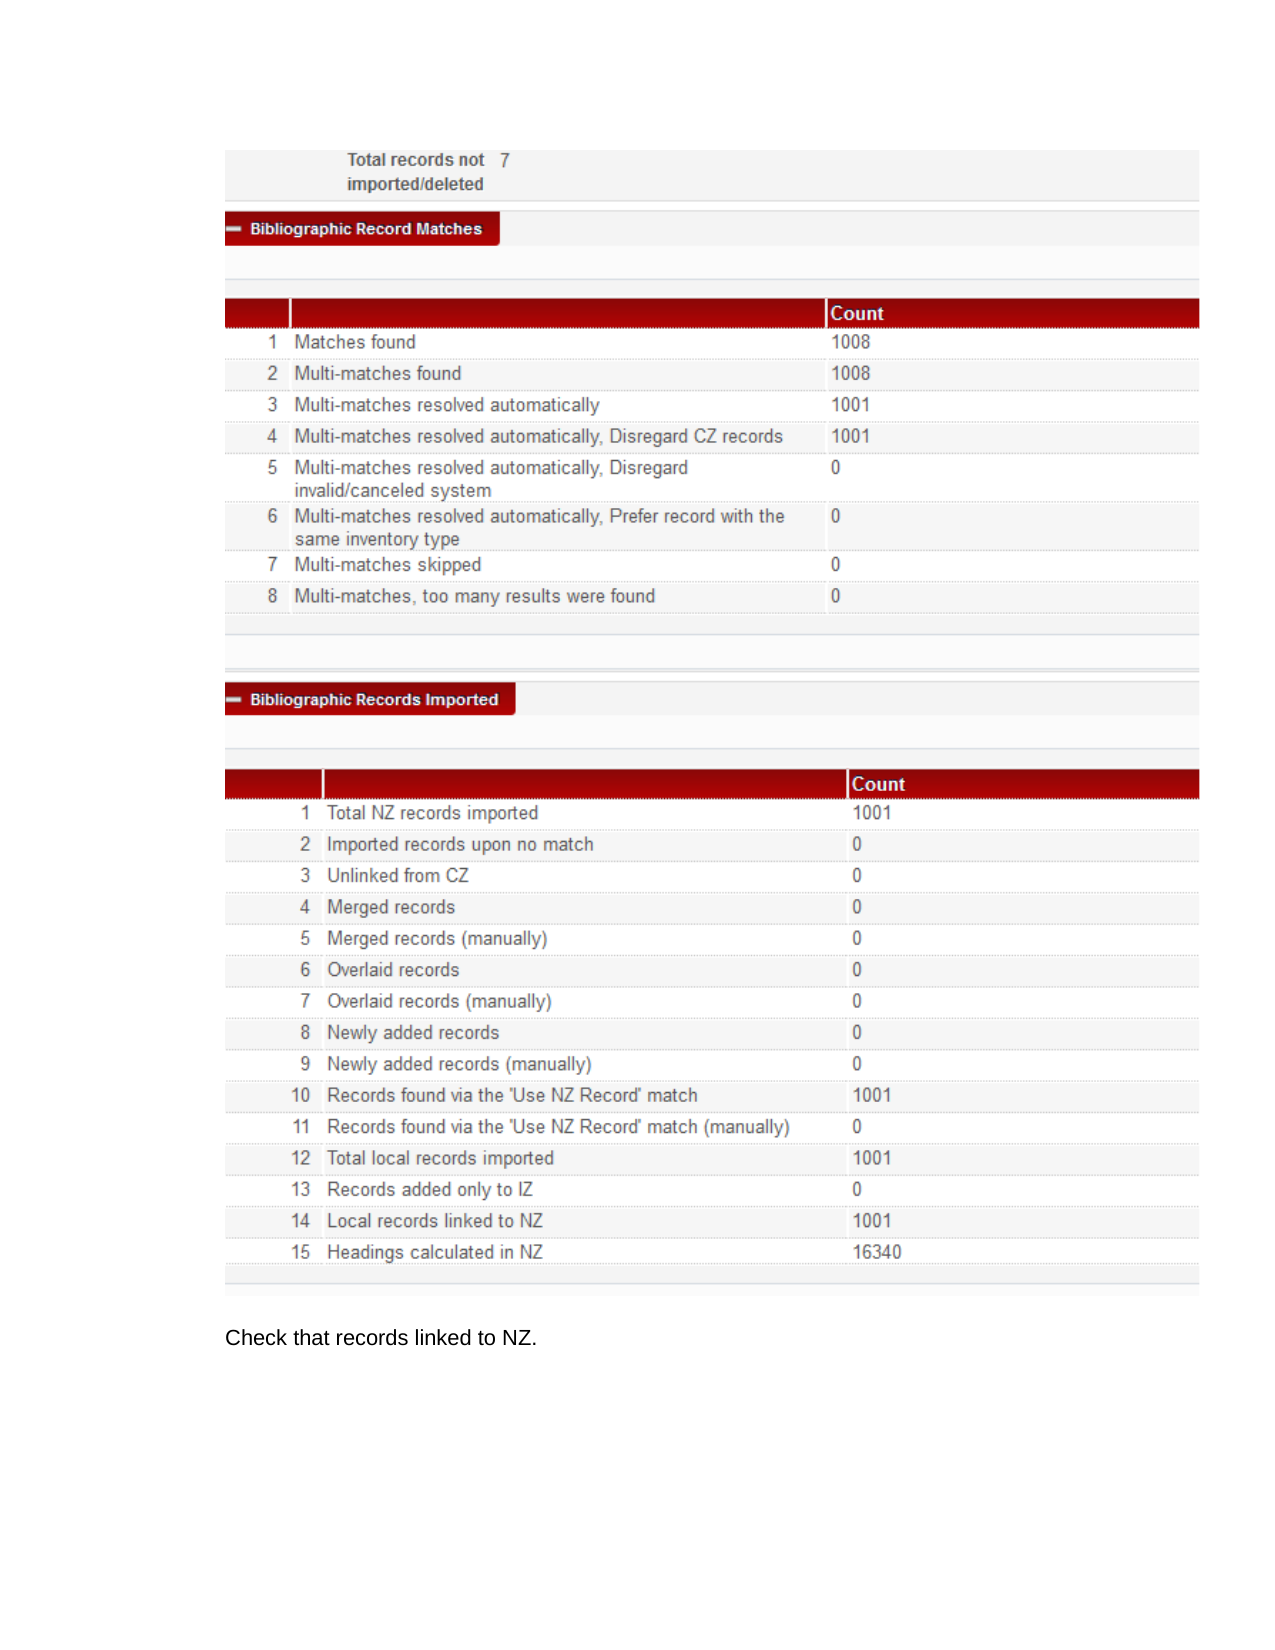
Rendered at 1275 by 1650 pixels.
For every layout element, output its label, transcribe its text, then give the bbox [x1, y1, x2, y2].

list Check that records linked to NZ. [225, 1325, 1125, 1351]
picture [225, 150, 1200, 1296]
